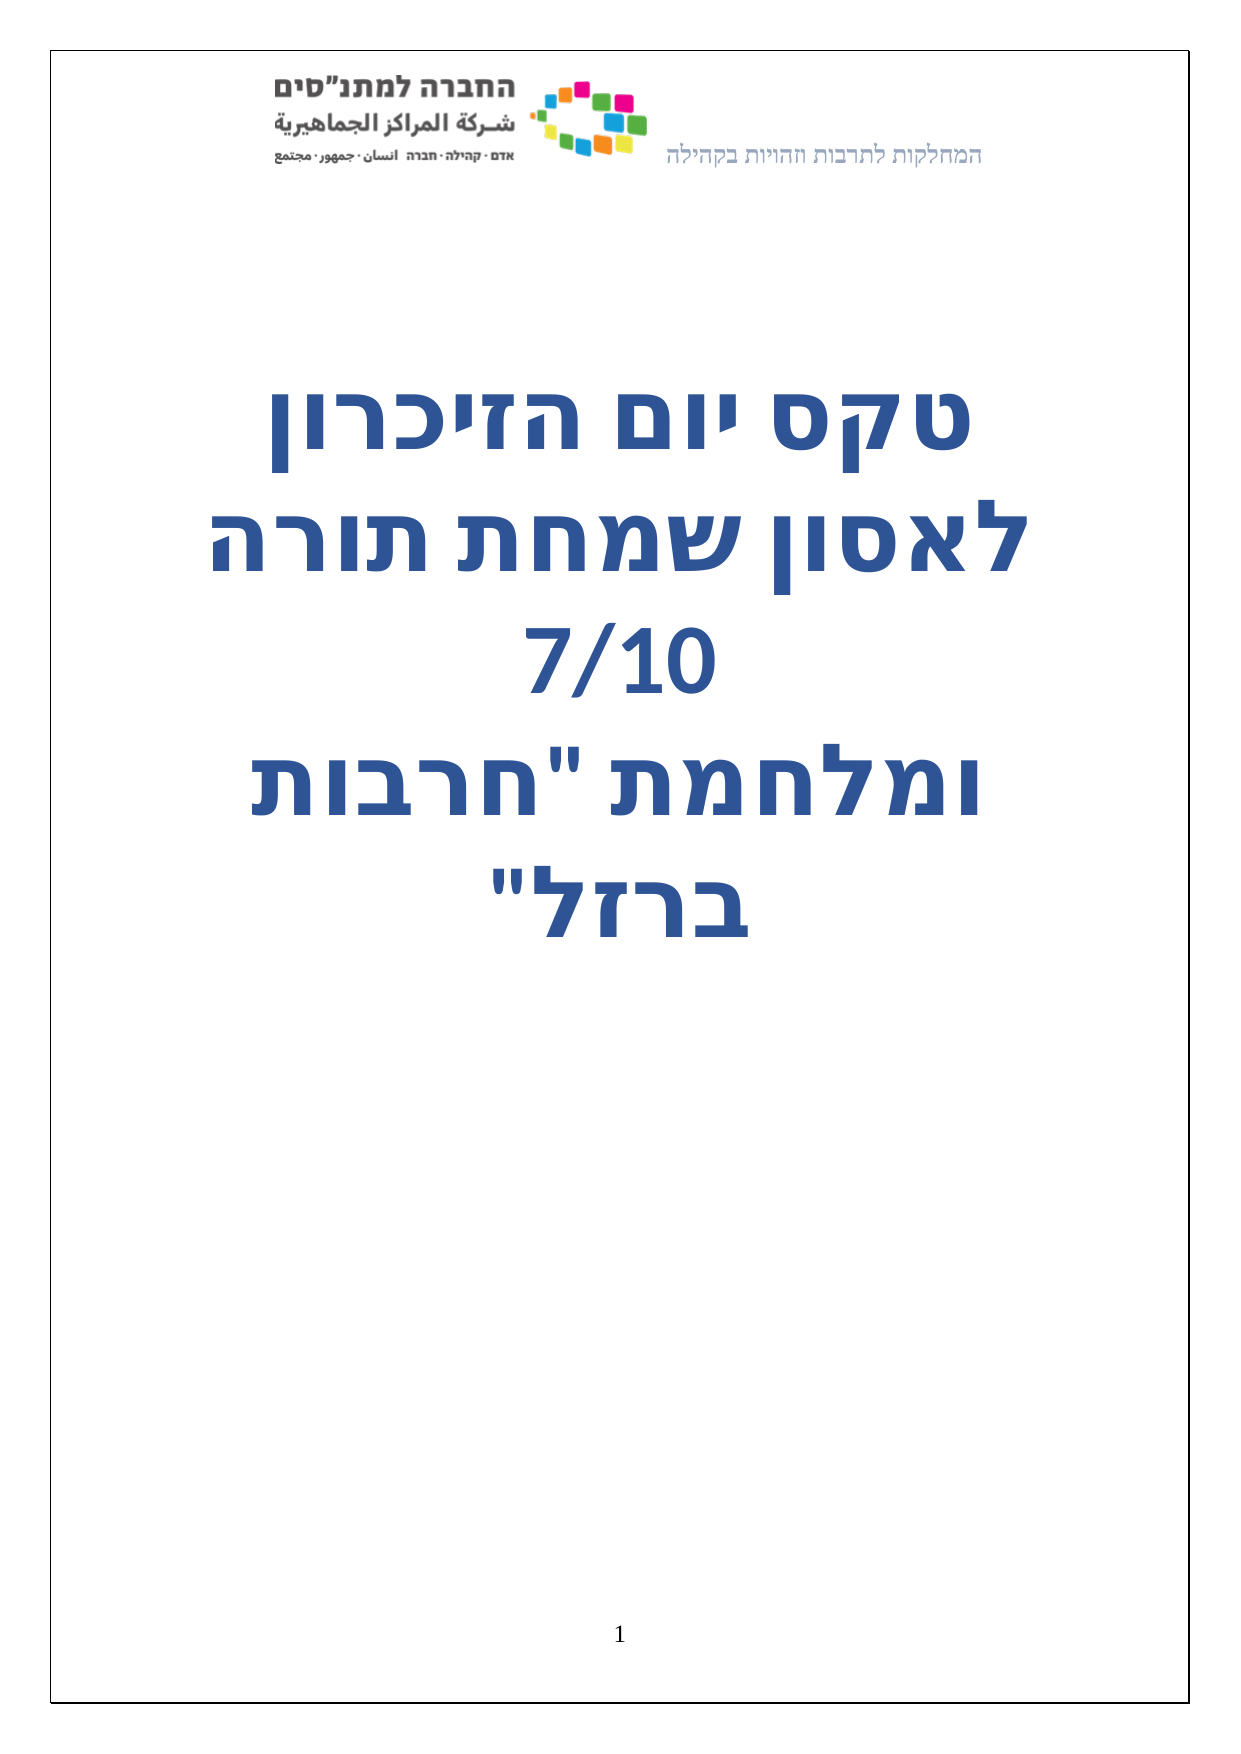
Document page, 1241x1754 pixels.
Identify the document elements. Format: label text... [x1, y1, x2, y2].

text 7/10 [150, 597, 1089, 719]
text ומלחמת "חרבות ברזל" [150, 719, 1089, 963]
text טקס יום הזיכרון לאסון שמחת תורה [150, 352, 1089, 597]
picture [275, 75, 647, 164]
